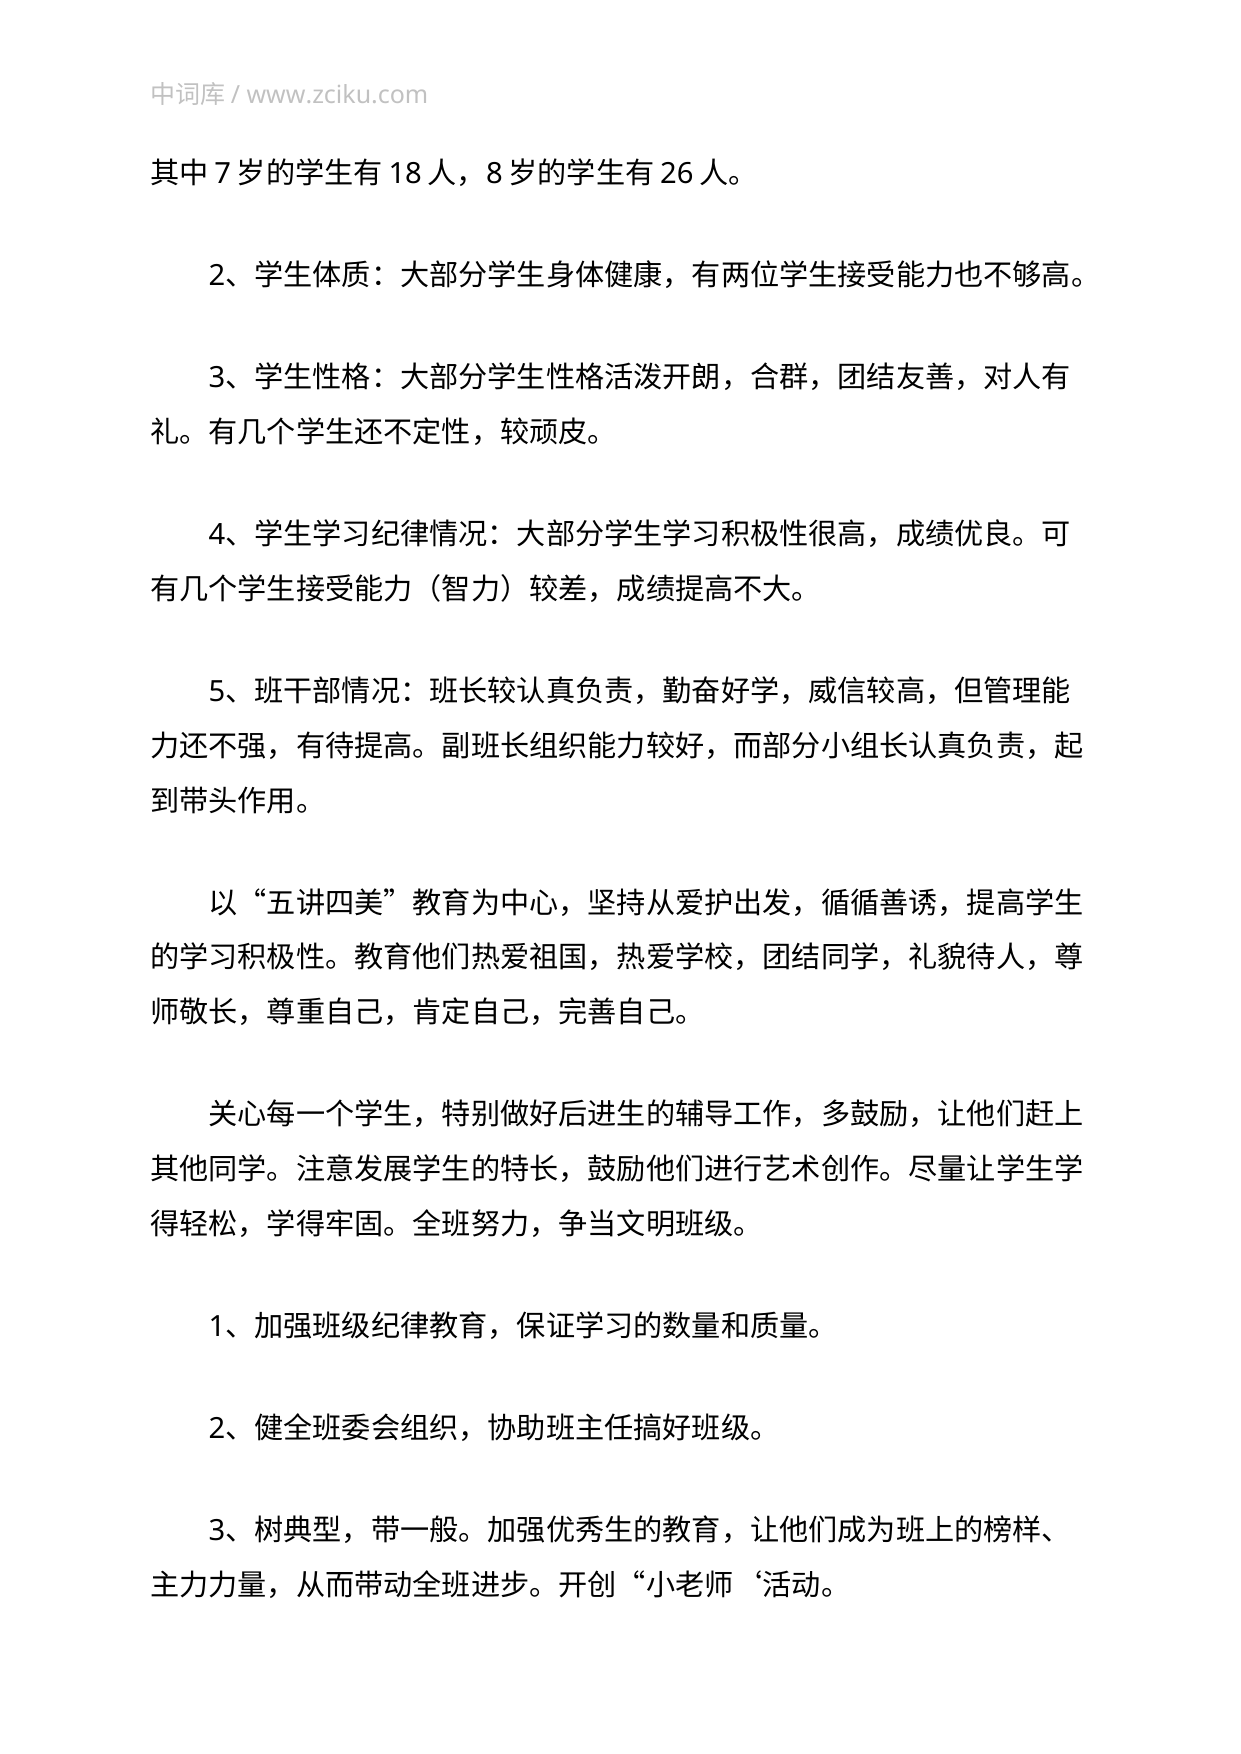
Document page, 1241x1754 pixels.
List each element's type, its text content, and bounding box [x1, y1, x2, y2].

text 1、加强班级纪律教育，保证学习的数量和质量。 [150, 1302, 1090, 1345]
text 3、学生性格：大部分学生性格活泼开朗，合群，团结友善，对人有礼。有几个学生还不定性，较顽皮。 [150, 354, 1090, 451]
text 3、树典型，带一般。加强优秀生的教育，让他们成为班上的榜样、主力力量，从而带动全班进步。开创“小老师‘活动。 [150, 1506, 1090, 1603]
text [150, 150, 1090, 192]
text 5、班干部情况：班长较认真负责，勤奋好学，威信较高，但管理能力还不强，有待提高。副班长组织能力较好，而部分小组长认真负责，起到带头作用。 [150, 667, 1090, 820]
text 4、学生学习纪律情况：大部分学生学习积极性很高，成绩优良。可有几个学生接受能力（智力）较差，成绩提高不大。 [150, 511, 1090, 608]
text 关心每一个学生，特别做好后进生的辅导工作，多鼓励，让他们赶上其他同学。注意发展学生的特长，鼓励他们进行艺术创作。尽量让学生学得轻松，学得牢固。全班努力，争当文明班级。 [150, 1091, 1090, 1243]
text 2、健全班委会组织，协助班主任搞好班级。 [150, 1404, 1090, 1447]
text 以“五讲四美”教育为中心，坚持从爱护出发，循循善诱，提高学生的学习积极性。教育他们热爱祖国，热爱学校，团结同学，礼貌待人，尊师敬长，尊重自己，肯定自己，完善自己。 [150, 879, 1090, 1031]
text 2、学生体质：大部分学生身体健康，有两位学生接受能力也不够高。 [150, 252, 1090, 294]
